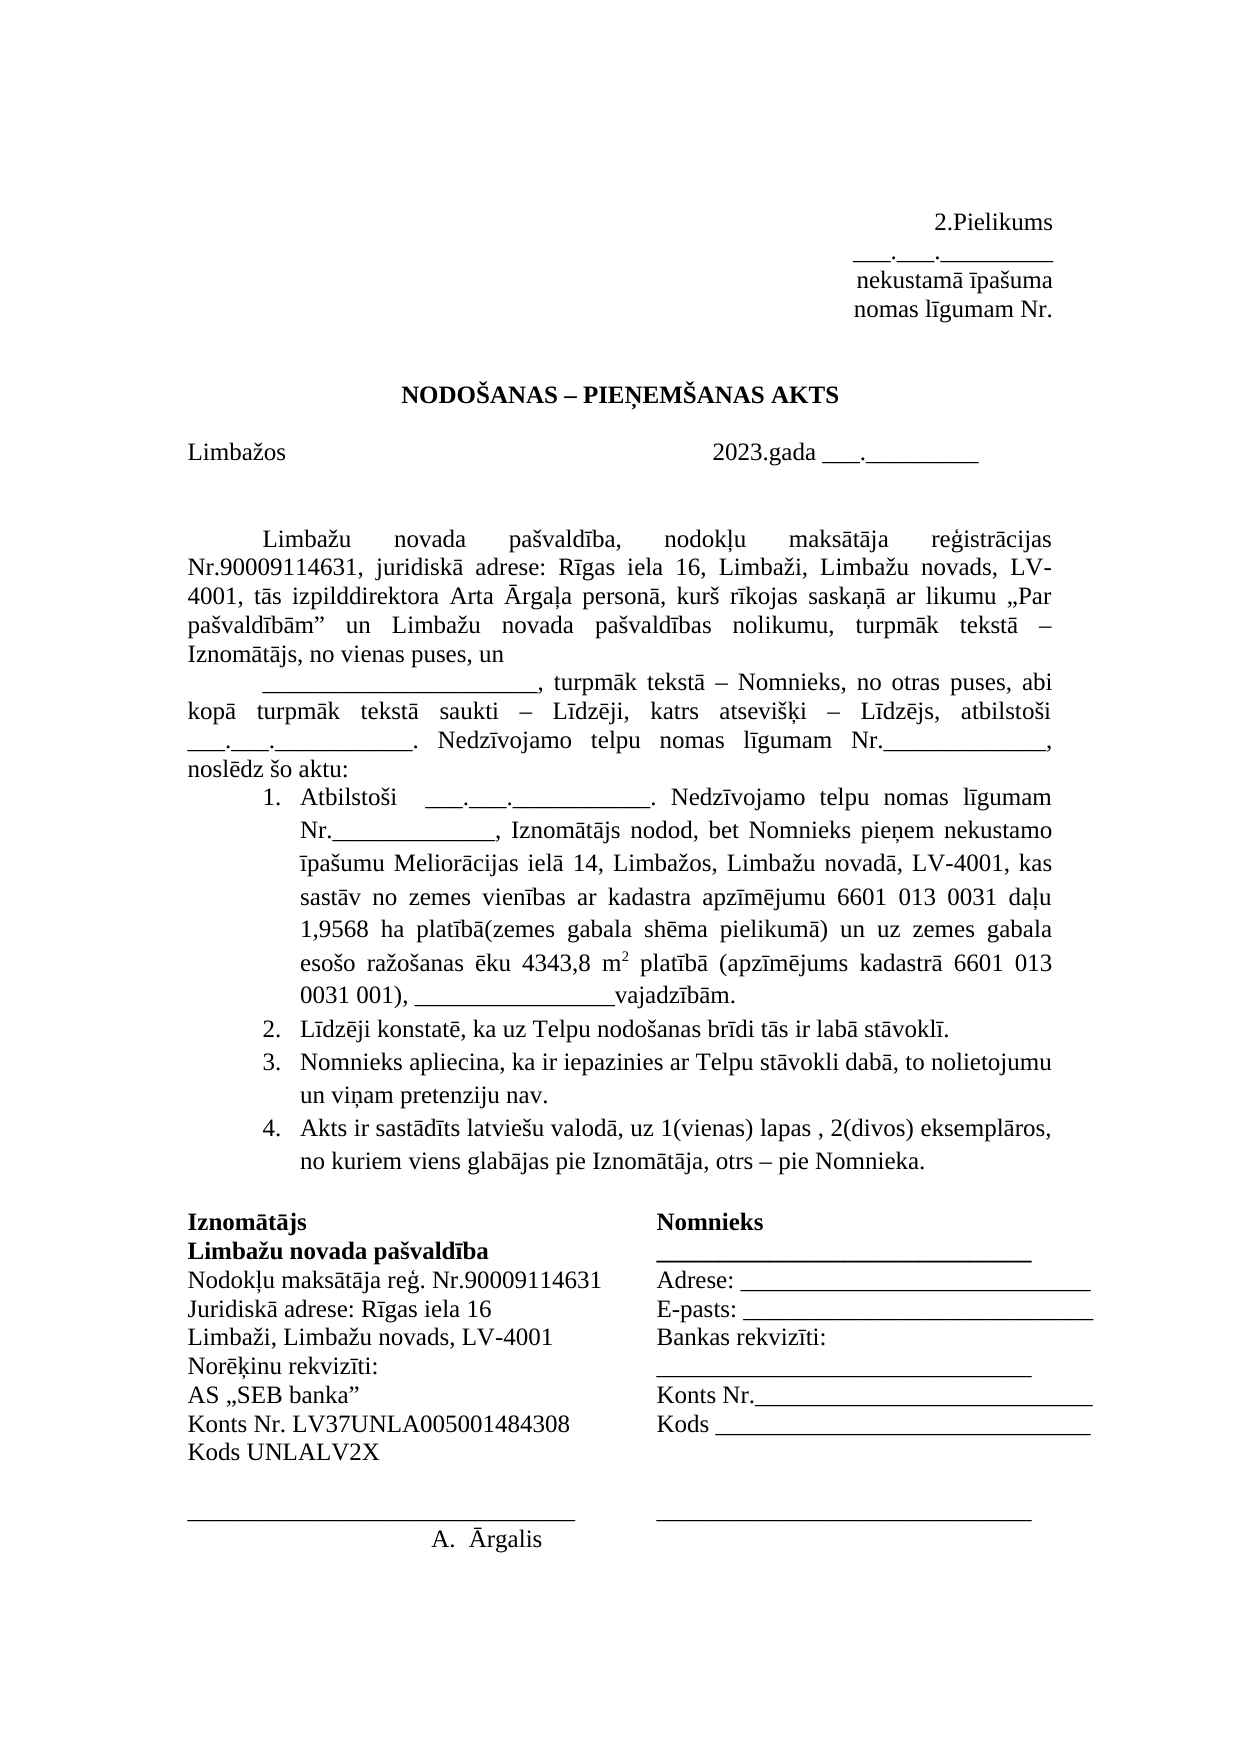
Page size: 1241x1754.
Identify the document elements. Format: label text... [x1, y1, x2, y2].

list Līdzēji konstatē, ka uz Telpu nodošanas brīdi tās ir labā stāvoklī. [262, 1014, 1053, 1042]
table_header Nomnieks ______________________________ Adrese: ____________________________ E-pasts: ____________________________ Bankas rekvizīti: ______________________________ Konts Nr.___________________________ Kods ______________________________ ______________________________ [645, 1208, 1162, 1591]
text Limbažu novada pašvaldība, nodokļu maksātāja reģistrācijas Nr.90009114631, juridiskā adrese: Rīgas iela 16, Limbaži, Limbažu novads, LV-4001, tās izpilddirektora Arta Ārgaļa personā, kurš rīkojas saskaņā ar likumu „Par pašvaldībām” un Limbažu novada pašvaldības nolikumu, turpmāk tekstā – Iznomātājs, no vienas puses, un [187, 524, 1053, 667]
text ______________________, turpmāk tekstā – Nomnieks, no otras puses, abi kopā turpmāk tekstā saukti – Līdzēji, katrs atsevišķi – Līdzējs, atbilstoši ___.___.___________. Nedzīvojamo telpu nomas līgumam Nr._____________, noslēdz šo aktu: [187, 667, 1053, 782]
text ___.___._________ [187, 236, 1053, 265]
list Nomnieks apliecina, ka ir iepazinies ar Telpu stāvokli dabā, to nolietojumu un viņam pretenziju nav. [262, 1047, 1053, 1108]
text NODOŠANAS – PIEŅEMŠANAS AKTS [187, 380, 1053, 409]
list Akts ir sastādīts latviešu valodā, uz 1(vienas) lapas , 2(divos) eksemplāros, no kuriem viens glabājas pie Iznomātāja, otrs – pie Nomnieka. [262, 1113, 1053, 1174]
text Limbažos 2023.gada ___._________ [187, 437, 1053, 466]
table_header Iznomātājs Limbažu novada pašvaldība Nodokļu maksātāja reģ. Nr.90009114631 Juridiskā adrese: Rīgas iela 16 Limbaži, Limbažu novads, LV-4001 Norēķinu rekvizīti: AS „SEB banka” Konts Nr. LV37UNLA005001484308 Kods UNLALV2X _______________________________ Ārgalis [176, 1208, 645, 1591]
text 2.Pielikums [187, 207, 1053, 236]
text nekustamā īpašuma [187, 265, 1053, 294]
list Atbilstoši ___.___.___________. Nedzīvojamo telpu nomas līgumam Nr._____________, Iznomātājs nodod, bet Nomnieks pieņem nekustamo īpašumu Meliorācijas ielā 14, Limbažos, Limbažu novadā, LV-4001, kas sastāv no zemes vienības ar kadastra apzīmējumu 6601 013 0031 daļu 1,9568 ha platībā(zemes gabala shēma pielikumā) un uz zemes gabala esošo ražošanas ēku 4343,8 m2 platībā (apzīmējums kadastrā 6601 013 0031 001), ________________vajadzībām. [262, 782, 1053, 1009]
text nomas līgumam Nr. [187, 294, 1053, 322]
